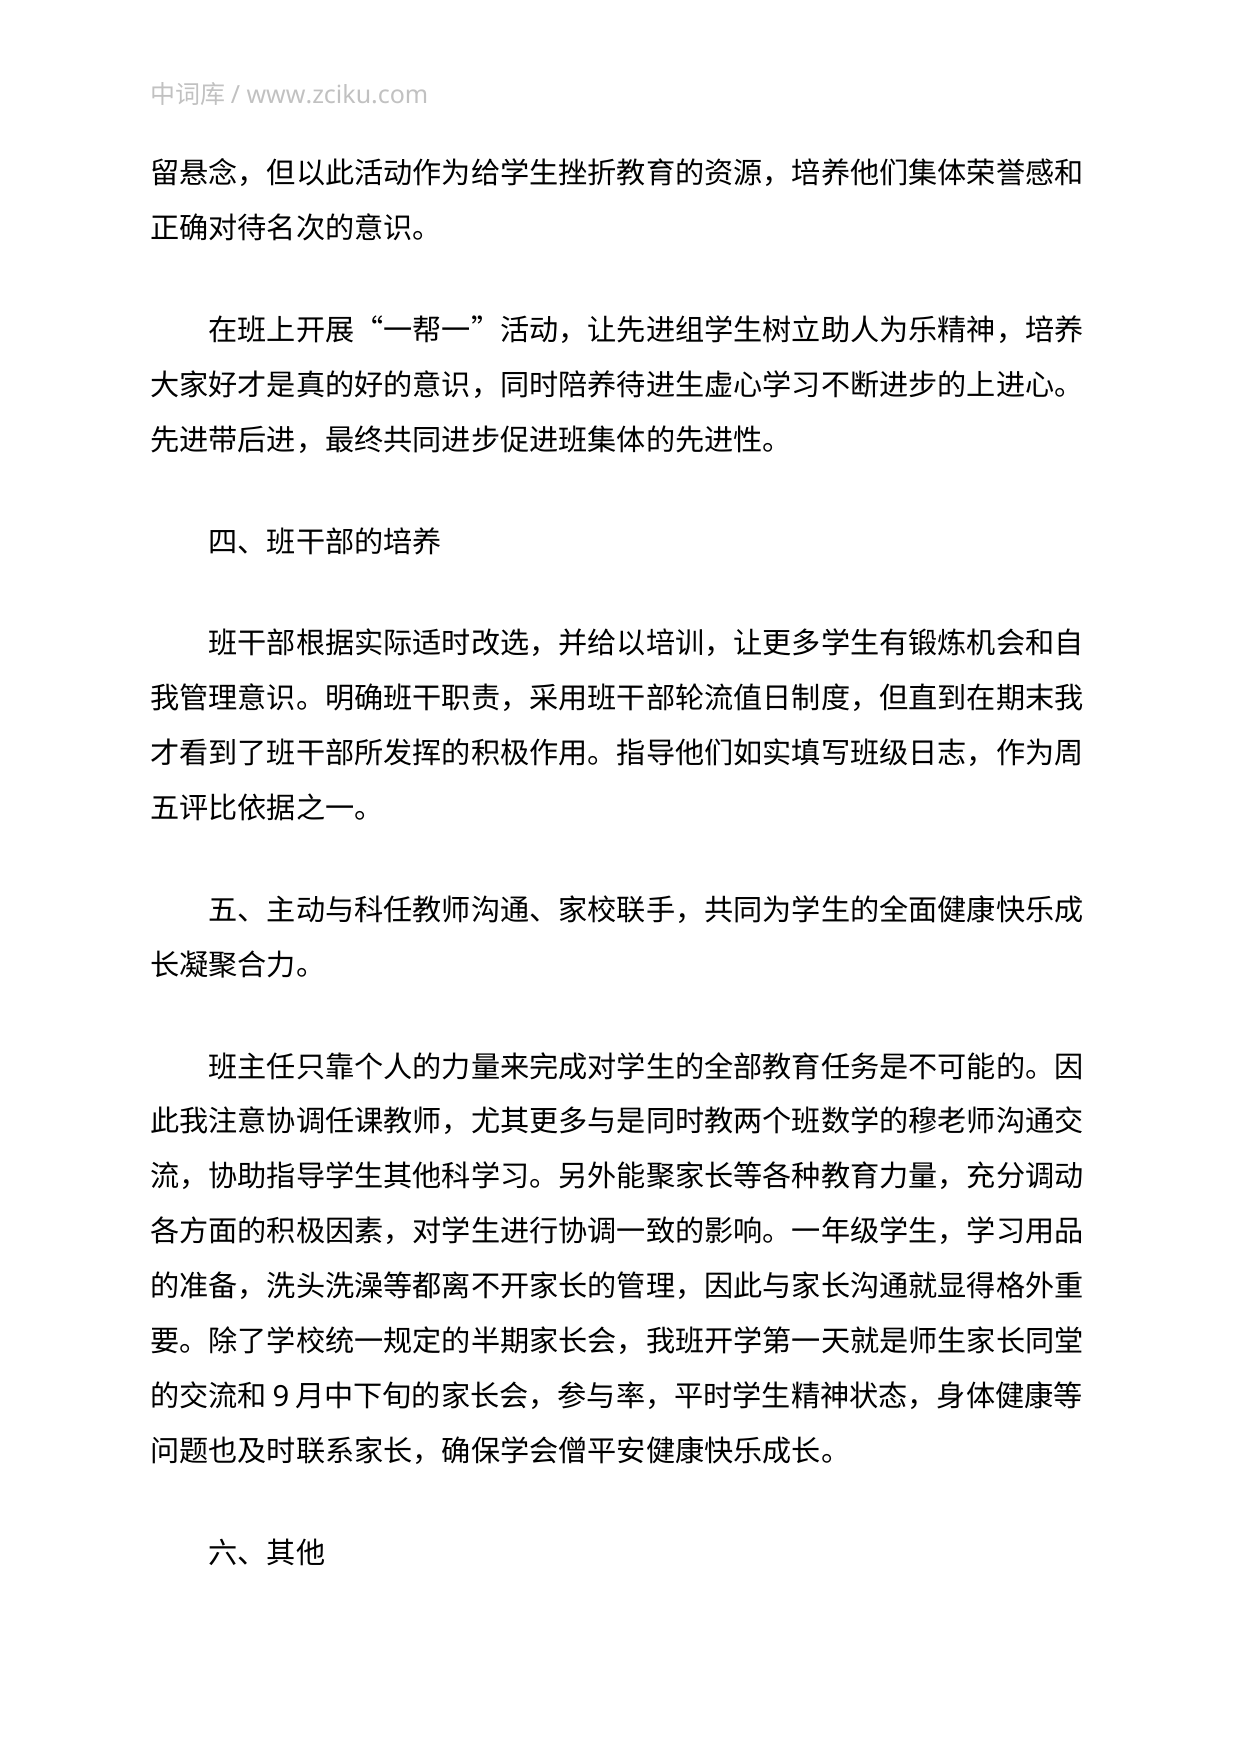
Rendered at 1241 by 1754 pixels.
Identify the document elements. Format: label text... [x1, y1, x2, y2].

text 在班上开展“一帮一”活动，让先进组学生树立助人为乐精神，培养大家好才是真的好的意识，同时陪养待进生虚心学习不断进步的上进心。先进带后进，最终共同进步促进班集体的先进性。 [150, 307, 1090, 459]
text 五、主动与科任教师沟通、家校联手，共同为学生的全面健康快乐成长凝聚合力。 [150, 886, 1090, 984]
text 班干部根据实际适时改选，并给以培训，让更多学生有锻炼机会和自我管理意识。明确班干职责，采用班干部轮流值日制度，但直到在期末我才看到了班干部所发挥的积极作用。指导他们如实填写班级日志，作为周五评比依据之一。 [150, 620, 1090, 827]
text 四、班干部的培养 [150, 518, 1090, 561]
text 班主任只靠个人的力量来完成对学生的全部教育任务是不可能的。因此我注意协调任课教师，尤其更多与是同时教两个班数学的穆老师沟通交流，协助指导学生其他科学习。另外能聚家长等各种教育力量，充分调动各方面的积极因素，对学生进行协调一致的影响。一年级学生，学习用品的准备，洗头洗澡等都离不开家长的管理，因此与家长沟通就显得格外重要。除了学校统一规定的半期家长会，我班开学第一天就是师生家长同堂的交流和9月中下旬的家长会，参与率，平时学生精神状态，身体健康等问题也及时联系家长，确保学会僧平安健康快乐成长。 [150, 1043, 1090, 1470]
text 六、其他 [150, 1529, 1090, 1572]
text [150, 150, 1090, 247]
